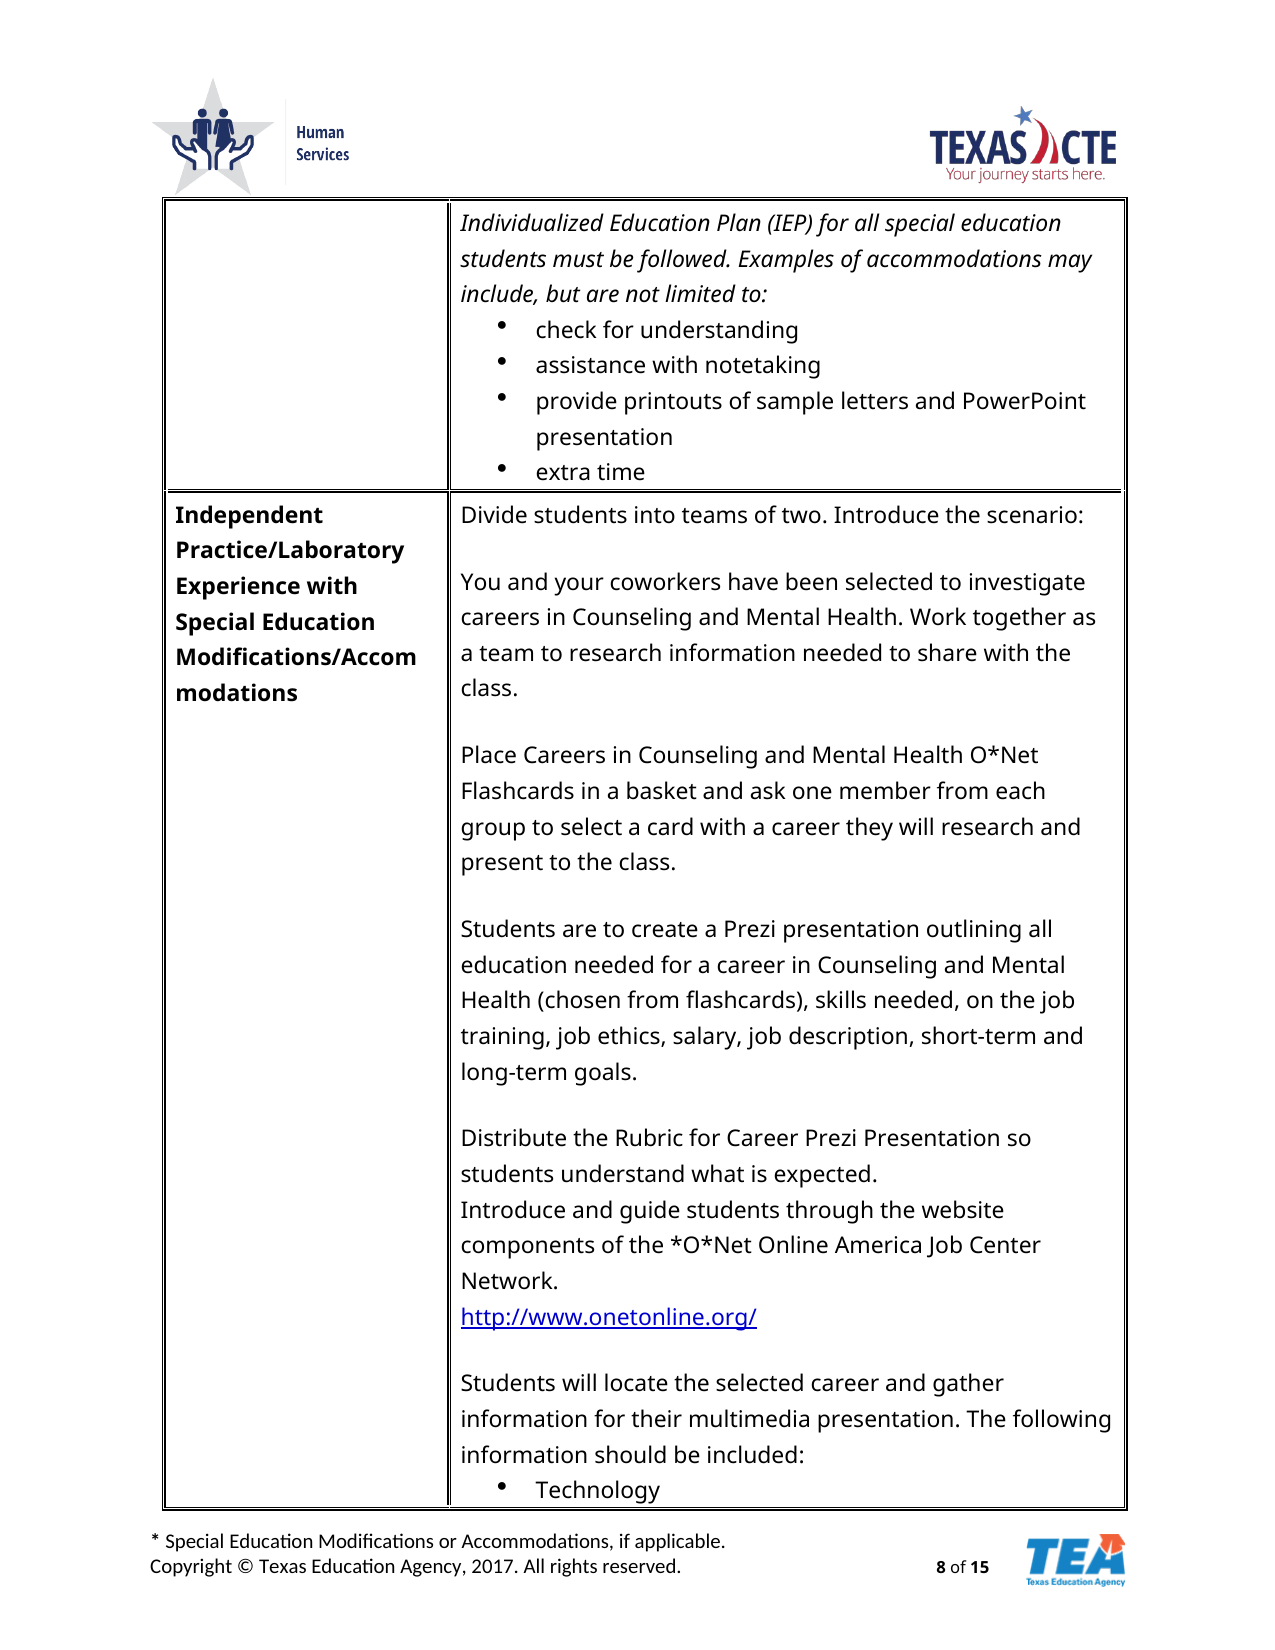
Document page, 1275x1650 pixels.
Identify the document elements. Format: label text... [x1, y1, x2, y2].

table_cell Independent Practice/Laboratory Experience with Special Education Modifications/Accommodations [164, 489, 449, 1507]
table_cell Guided Practice with Special Education Modifications/Accommodations [166, 201, 449, 489]
picture [150, 75, 404, 198]
picture [1026, 1534, 1125, 1587]
picture [910, 95, 1136, 194]
